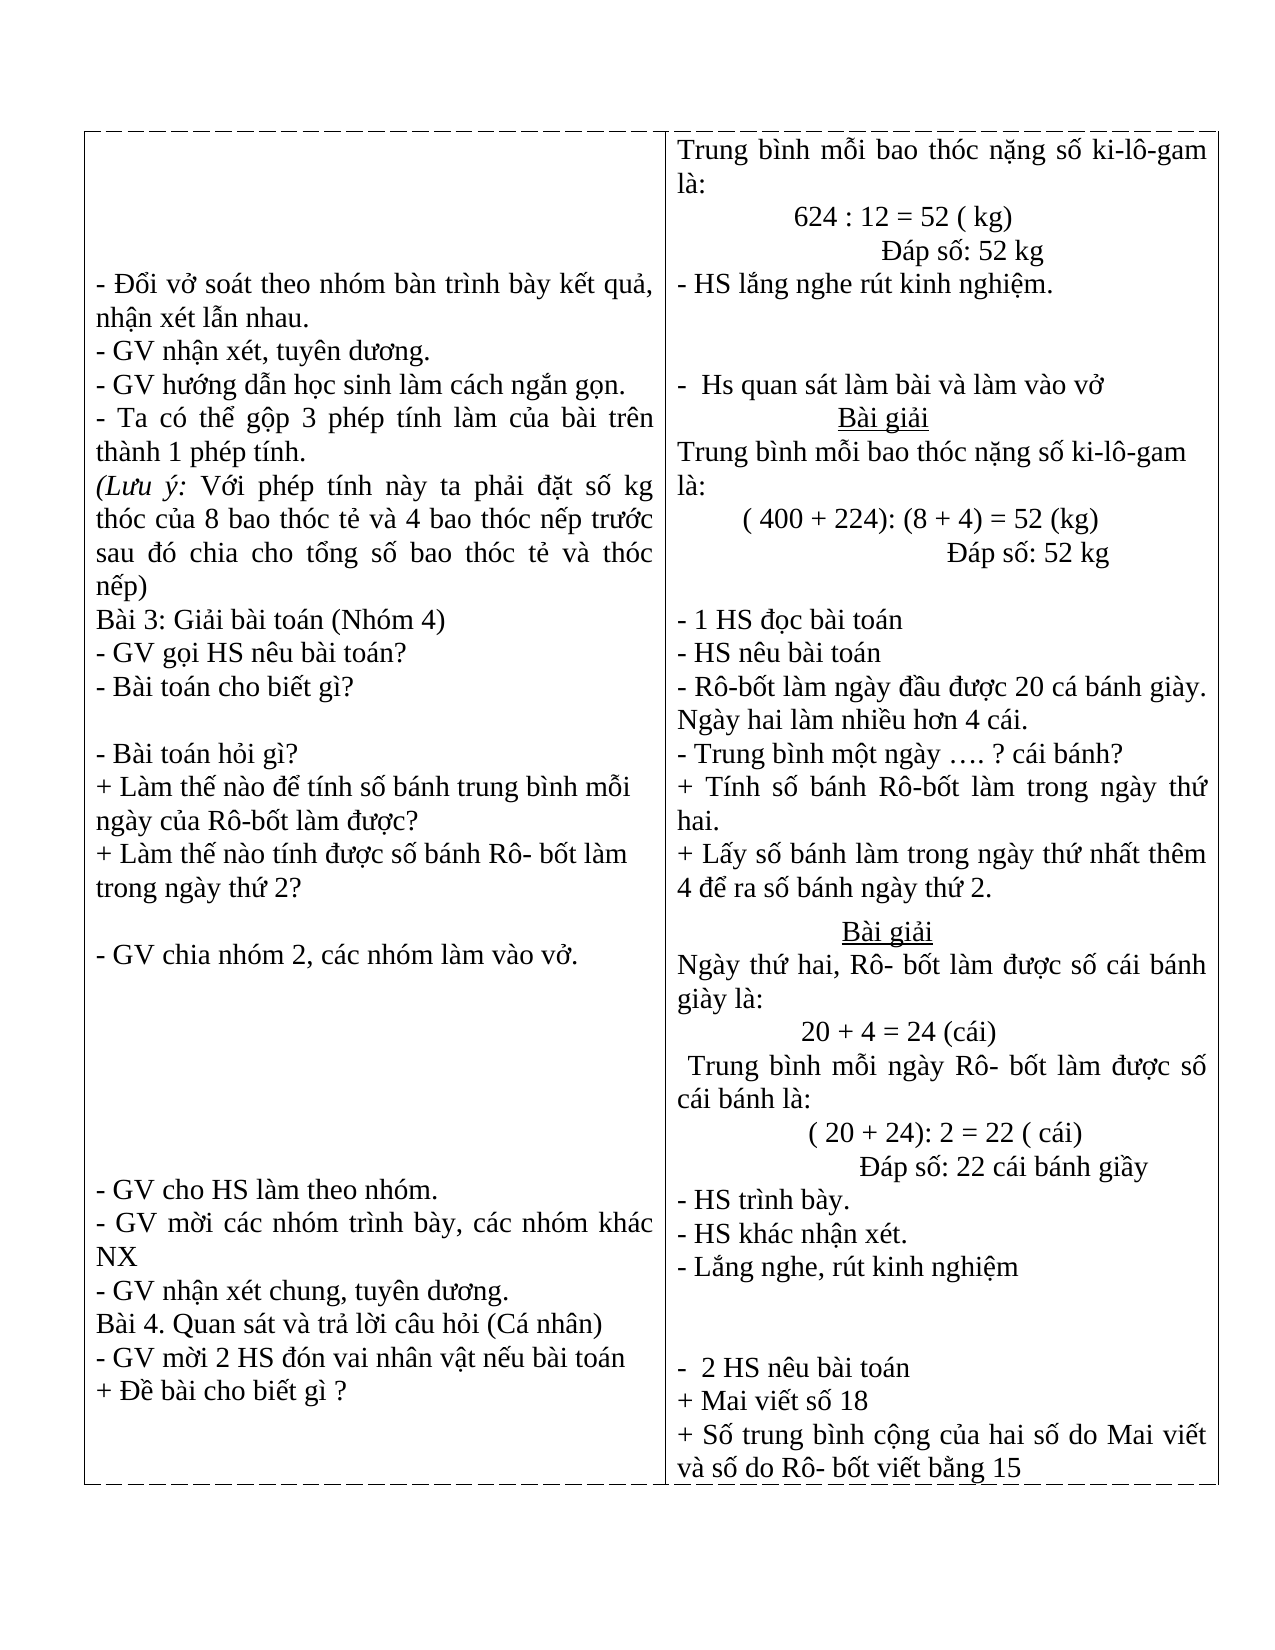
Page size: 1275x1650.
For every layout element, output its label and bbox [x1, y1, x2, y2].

table_cell [666, 131, 1218, 1484]
table_cell [85, 131, 665, 1484]
